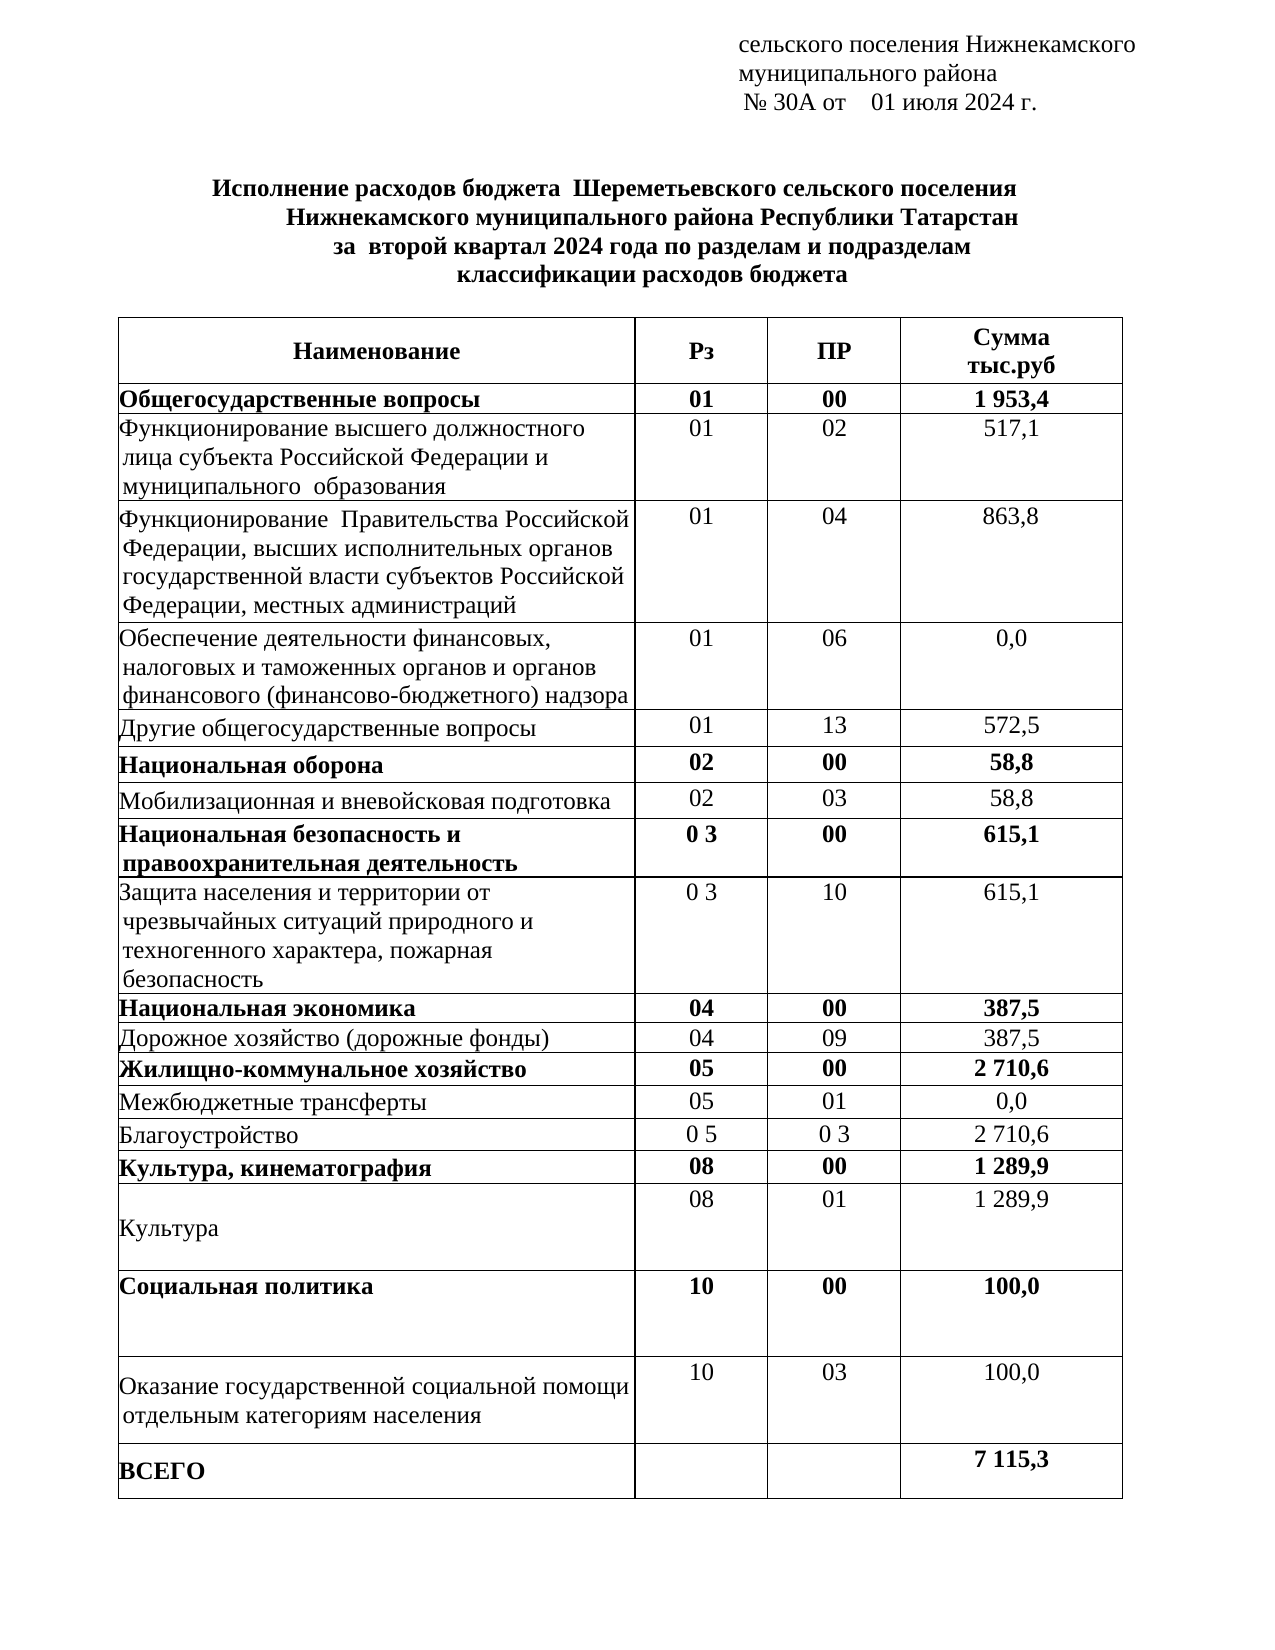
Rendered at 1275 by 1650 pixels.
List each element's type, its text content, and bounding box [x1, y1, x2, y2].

table_cell 03 [768, 1357, 900, 1443]
table_cell Национальная безопасность и правоохранительная деятельность [119, 819, 634, 876]
table_cell Другие общегосударственные вопросы [119, 710, 634, 746]
table_cell 0,0 [901, 1086, 1122, 1118]
table_cell [768, 1444, 900, 1498]
text Исполнение расходов бюджета Шереметьевского сельского поселения [118, 173, 1186, 202]
table_header Наименование [119, 318, 634, 383]
table_cell 04 [636, 1023, 767, 1052]
table_cell 00 [768, 819, 900, 876]
table_cell 572,5 [901, 710, 1122, 746]
table_cell Культура [119, 1184, 634, 1270]
table_cell Защита населения и территории от чрезвычайных ситуаций природного и техногенного характера, пожарная безопасность [119, 878, 634, 992]
table_cell 00 [768, 1151, 900, 1183]
table_cell 02 [636, 747, 767, 782]
table_cell Функционирование Правительства Российской Федерации, высших исполнительных органов государственной власти субъектов Российской Федерации, местных администраций [119, 501, 634, 622]
table_cell Национальная экономика [119, 994, 634, 1022]
table_cell Национальная оборона [119, 747, 634, 782]
table_cell 2 710,6 [901, 1053, 1122, 1085]
table_cell 00 [768, 1271, 900, 1356]
table_cell 0 3 [636, 819, 767, 876]
table_cell 387,5 [901, 994, 1122, 1022]
table_cell 10 [636, 1357, 767, 1443]
table_cell 7 115,3 [901, 1444, 1122, 1498]
table_cell 13 [768, 710, 900, 746]
table_cell 02 [768, 414, 900, 500]
table_cell 00 [768, 1053, 900, 1085]
table_cell 863,8 [901, 501, 1122, 622]
table_header Рз [636, 318, 767, 383]
table_header Сумма тыс.руб [901, 318, 1122, 383]
table_cell Жилищно-коммунальное хозяйство [119, 1053, 634, 1085]
table_cell Мобилизационная и вневойсковая подготовка [119, 783, 634, 818]
table_cell 01 [768, 1184, 900, 1270]
table_cell 0 5 [636, 1119, 767, 1150]
table_cell 615,1 [901, 819, 1122, 876]
table_cell 01 [636, 623, 767, 709]
table_cell 0,0 [901, 623, 1122, 709]
table_cell 02 [636, 783, 767, 818]
table_cell 00 [768, 747, 900, 782]
table_cell 58,8 [901, 783, 1122, 818]
table_cell 01 [636, 501, 767, 622]
table_cell 05 [636, 1086, 767, 1118]
table_cell 615,1 [901, 878, 1122, 992]
table_cell 58,8 [901, 747, 1122, 782]
table_cell ВСЕГО [119, 1444, 634, 1498]
table_cell 01 [768, 1086, 900, 1118]
table_cell 01 [636, 710, 767, 746]
table_cell 1 953,4 [901, 384, 1122, 412]
table_cell 05 [636, 1053, 767, 1085]
table_cell Культура, кинематография [119, 1151, 634, 1183]
table_cell 01 [636, 414, 767, 500]
text Нижнекамского муниципального района Республики Татарстан [118, 202, 1186, 231]
text № 30А от 01 июля 2024 г. [118, 87, 1186, 116]
table_cell Межбюджетные трансферты [119, 1086, 634, 1118]
table_cell 06 [768, 623, 900, 709]
table_cell Обеспечение деятельности финансовых, налоговых и таможенных органов и органов финансового (финансово-бюджетного) надзора [119, 623, 634, 709]
table_cell 10 [636, 1271, 767, 1356]
table_cell 2 710,6 [901, 1119, 1122, 1150]
table_cell 0 3 [636, 878, 767, 992]
table_cell Функционирование высшего должностного лица субъекта Российской Федерации и муниципального образования [119, 414, 634, 500]
table_cell 04 [768, 501, 900, 622]
table_cell 100,0 [901, 1271, 1122, 1356]
table_cell 09 [768, 1023, 900, 1052]
table_cell 08 [636, 1151, 767, 1183]
table_cell 517,1 [901, 414, 1122, 500]
table_cell 100,0 [901, 1357, 1122, 1443]
table_cell 08 [636, 1184, 767, 1270]
table_cell Благоустройство [119, 1119, 634, 1150]
text классификации расходов бюджета [118, 259, 1186, 288]
table_cell 00 [768, 384, 900, 412]
table_cell Оказание государственной социальной помощи отдельным категориям населения [119, 1357, 634, 1443]
text за второй квартал 2024 года по разделам и подразделам [118, 231, 1186, 259]
table_cell 01 [636, 384, 767, 412]
table_cell 1 289,9 [901, 1151, 1122, 1183]
table_header ПР [768, 318, 900, 383]
table_cell Общегосударственные вопросы [119, 384, 634, 412]
table_cell 1 289,9 [901, 1184, 1122, 1270]
table_cell 0 3 [768, 1119, 900, 1150]
table_cell 387,5 [901, 1023, 1122, 1052]
table_cell 10 [768, 878, 900, 992]
table_cell Социальная политика [119, 1271, 634, 1356]
table_cell 04 [636, 994, 767, 1022]
text сельского поселения Нижнекамского муниципального района [738, 29, 1186, 87]
table_cell Дорожное хозяйство (дорожные фонды) [119, 1023, 634, 1052]
table_cell 00 [768, 994, 900, 1022]
table_cell 03 [768, 783, 900, 818]
table_cell [636, 1444, 767, 1498]
